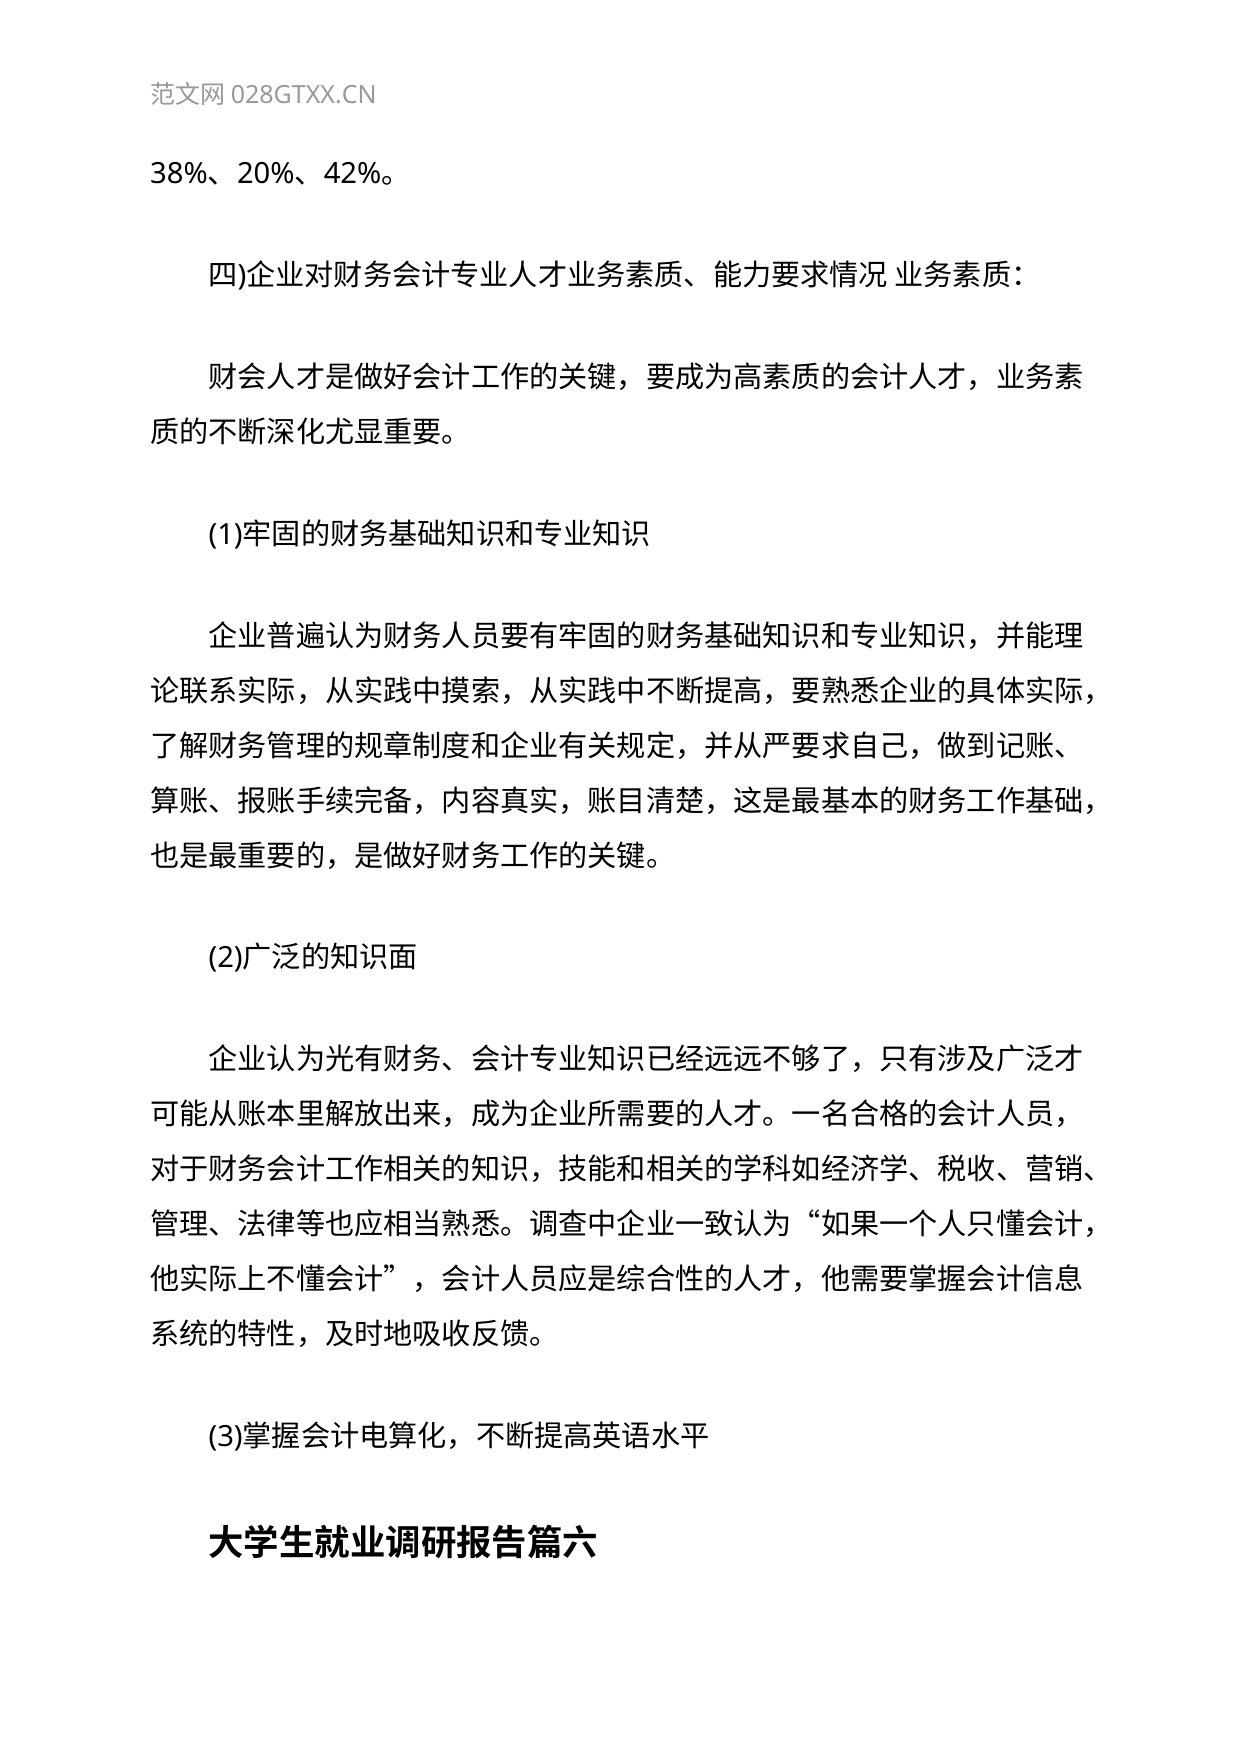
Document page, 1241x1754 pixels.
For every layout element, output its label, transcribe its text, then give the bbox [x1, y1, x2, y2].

text (1)牢固的财务基础知识和专业知识 [150, 511, 1090, 553]
text 财会人才是做好会计工作的关键，要成为高素质的会计人才，业务素质的不断深化尤显重要。 [150, 354, 1090, 451]
text 大学生就业调研报告篇六 [150, 1514, 1090, 1565]
text (2)广泛的知识面 [150, 934, 1090, 976]
text (3)掌握会计电算化，不断提高英语水平 [150, 1412, 1090, 1454]
text 四)企业对财务会计专业人才业务素质、能力要求情况 业务素质： [150, 252, 1090, 294]
text 企业普遍认为财务人员要有牢固的财务基础知识和专业知识，并能理论联系实际，从实践中摸索，从实践中不断提高，要熟悉企业的具体实际，了解财务管理的规章制度和企业有关规定，并从严要求自己，做到记账、算账、报账手续完备，内容真实，账目清楚，这是最基本的财务工作基础，也是最重要的，是做好财务工作的关键。 [150, 613, 1090, 874]
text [150, 150, 1090, 192]
text 企业认为光有财务、会计专业知识已经远远不够了，只有涉及广泛才可能从账本里解放出来，成为企业所需要的人才。一名合格的会计人员，对于财务会计工作相关的知识，技能和相关的学科如经济学、税收、营销、管理、法律等也应相当熟悉。调查中企业一致认为“如果一个人只懂会计，他实际上不懂会计”，会计人员应是综合性的人才，他需要掌握会计信息系统的特性，及时地吸收反馈。 [150, 1036, 1090, 1353]
